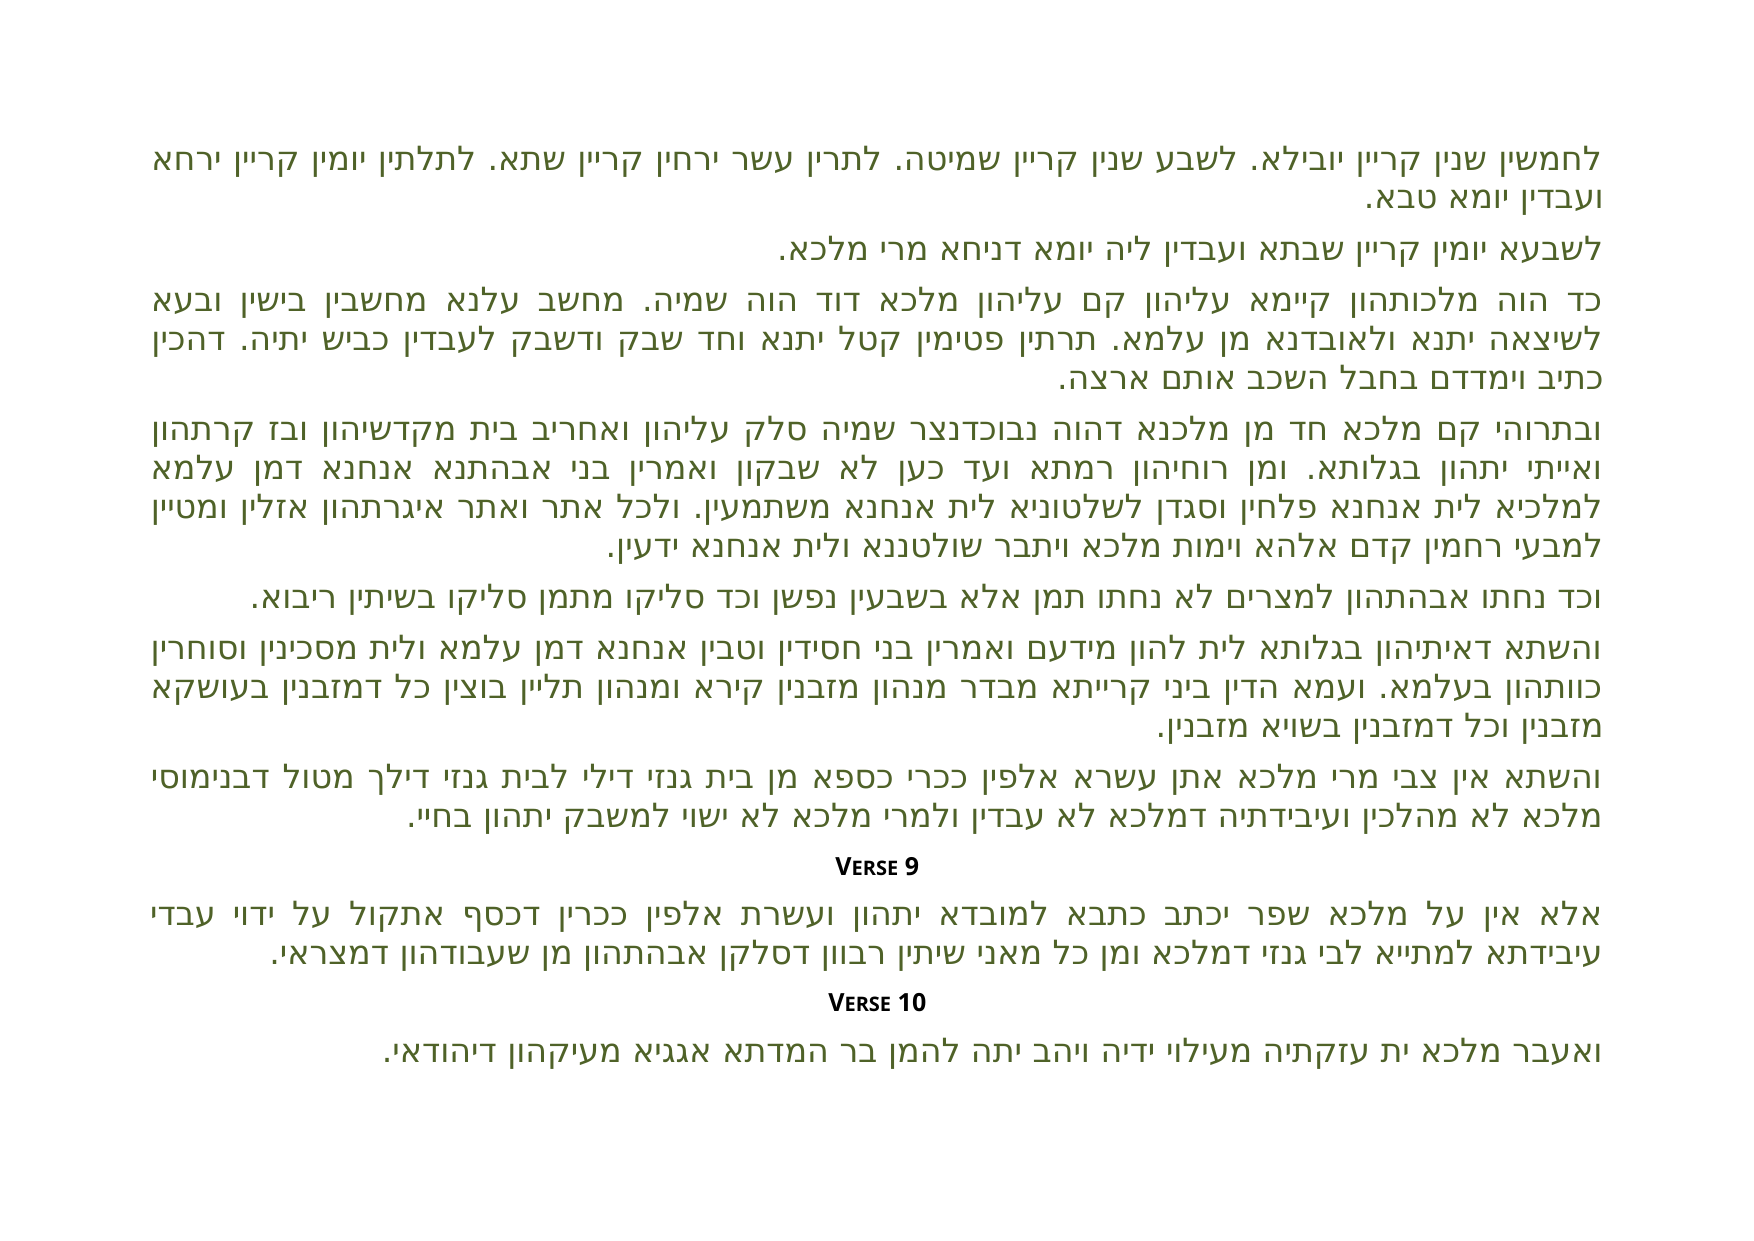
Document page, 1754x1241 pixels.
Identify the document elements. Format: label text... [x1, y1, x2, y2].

text אלא אין על מלכא שפר יכתב כתבא למובדא יתהון ועשרת אלפין ככרין דכסף אתקול על ידוי עבדי עיבידתא למתייא לבי גנזי דמלכא ומן כל מאני שיתין רבוון דסלקן אבהתהון מן שעבודהון דמצראי. [150, 895, 1604, 972]
text וכד נחתו אבהתהון למצרים לא נחתו תמן אלא בשבעין נפשן וכד סליקו מתמן סליקו בשיתין ריבוא. [150, 577, 1604, 616]
text Verse 10 [150, 985, 1604, 1019]
text Verse 9 [150, 848, 1604, 882]
text ואעבר מלכא ית עזקתיה מעילוי ידיה ויהב יתה להמן בר המדתא אגגיא מעיקהון דיהודאי. [150, 1031, 1604, 1070]
text ובתרוהי קם מלכא חד מן מלכנא דהוה נבוכדנצר שמיה סלק עליהון ואחריב בית מקדשיהון ובז קרתהון ואייתי יתהון בגלותא. ומן רוחיהון רמתא ועד כען לא שבקון ואמרין בני אבהתנא אנחנא דמן עלמא למלכיא לית אנחנא פלחין וסגדן לשלטוניא לית אנחנא משתמעין. ולכל אתר ואתר איגרתהון אזלין ומטיין למבעי רחמין קדם אלהא וימות מלכא ויתבר שולטננא ולית אנחנא ידעין. [150, 409, 1604, 565]
text לשבעא יומין קריין שבתא ועבדין ליה יומא דניחא מרי מלכא. [150, 229, 1604, 268]
text לחמשין שנין קריין יובילא. לשבע שנין קריין שמיטה. לתרין עשר ירחין קריין שתא. לתלתין יומין קריין ירחא ועבדין יומא טבא. [150, 139, 1604, 217]
text והשתא דאיתיהון בגלותא לית להון מידעם ואמרין בני חסידין וטבין אנחנא דמן עלמא ולית מסכינין וסוחרין כוותהון בעלמא. ועמא הדין ביני קרייתא מבדר מנהון מזבנין קירא ומנהון תליין בוצין כל דמזבנין בעושקא מזבנין וכל דמזבנין בשויא מזבנין. [150, 629, 1604, 745]
text והשתא אין צבי מרי מלכא אתן עשרא אלפין ככרי כספא מן בית גנזי דילי לבית גנזי דילך מטול דבנימוסי מלכא לא מהלכין ועיבידתיה דמלכא לא עבדין ולמרי מלכא לא ישוי למשבק יתהון בחיי. [150, 758, 1604, 836]
text כד הוה מלכותהון קיימא עליהון קם עליהון מלכא דוד הוה שמיה. מחשב עלנא מחשבין בישין ובעא לשיצאה יתנא ולאובדנא מן עלמא. תרתין פטימין קטל יתנא וחד שבק ודשבק לעבדין כביש יתיה. דהכין כתיב וימדדם בחבל השכב אותם ארצה. [150, 281, 1604, 397]
